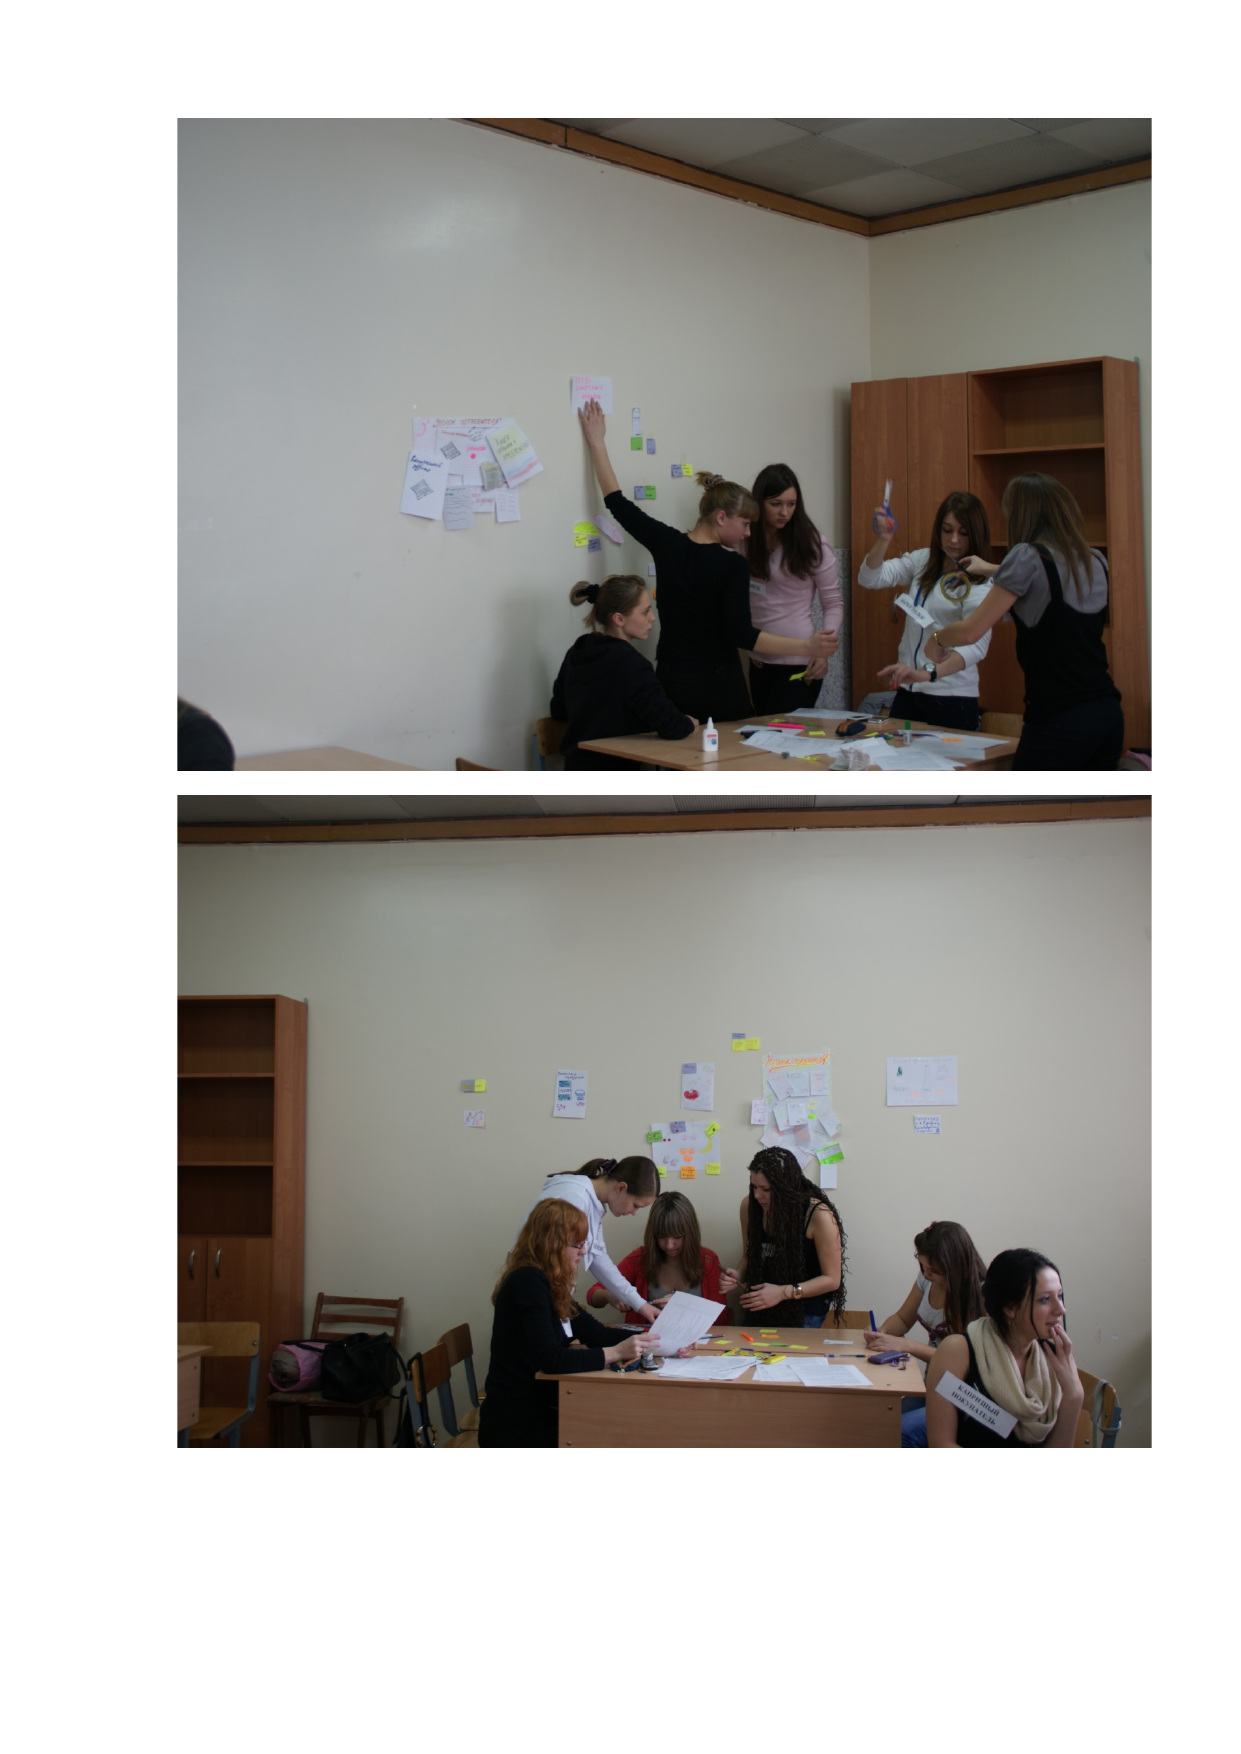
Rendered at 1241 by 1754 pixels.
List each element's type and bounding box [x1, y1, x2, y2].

picture [177, 118, 1152, 771]
picture [177, 795, 1152, 1448]
